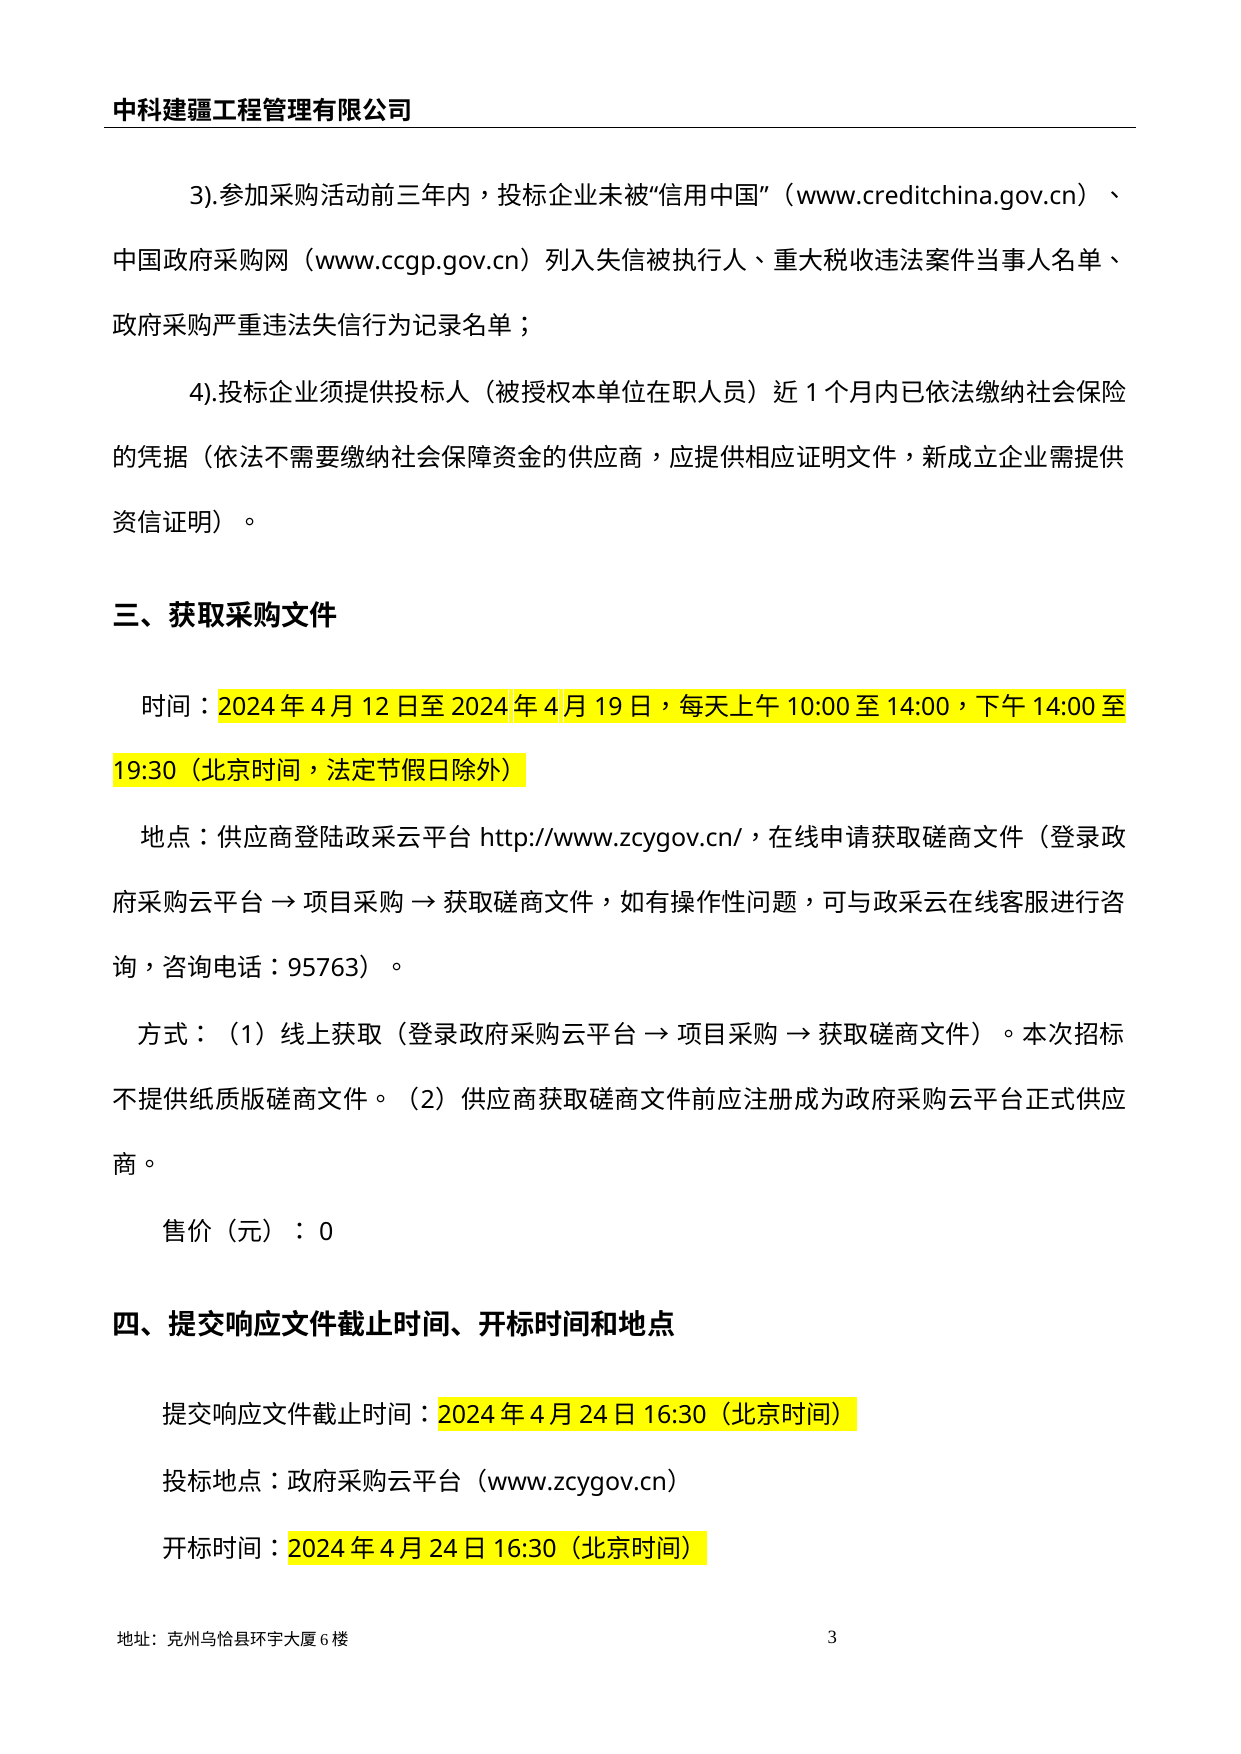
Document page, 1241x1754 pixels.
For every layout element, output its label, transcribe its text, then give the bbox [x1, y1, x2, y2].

text 售价（元）： 0 [112, 1198, 1128, 1263]
text 3).参加采购活动前三年内，投标企业未被“信用中国”（www.creditchina.gov.cn）、中国政府采购网（www.ccgp.gov.cn）列入失信被执行人、重大税收违法案件当事人名单、政府采购严重违法失信行为记录名单； [112, 162, 1128, 357]
text 三、获取采购文件 [112, 581, 1128, 646]
text 投标地点：政府采购云平台（www.zcygov.cn） [112, 1449, 1128, 1514]
text 时间：2024年4月12日至2024年4月19日，每天上午10:00至14:00，下午14:00至19:30（北京时间，法定节假日除外） [112, 672, 1128, 802]
text 方式：（1）线上获取（登录政府采购云平台 → 项目采购 → 获取磋商文件）。本次招标不提供纸质版磋商文件。（2）供应商获取磋商文件前应注册成为政府采购云平台正式供应商。 [112, 1001, 1128, 1196]
text 开标时间：2024年4月24日16:30（北京时间） [112, 1516, 1128, 1581]
text 地点：供应商登陆政采云平台http://www.zcygov.cn/，在线申请获取磋商文件（登录政府采购云平台 → 项目采购 → 获取磋商文件，如有操作性问题，可与政采云在线客服进行咨询，咨询电话：95763）。 [112, 804, 1128, 999]
text 4).投标企业须提供投标人（被授权本单位在职人员）近1个月内已依法缴纳社会保险的凭据（依法不需要缴纳社会保障资金的供应商，应提供相应证明文件，新成立企业需提供资信证明）。 [112, 359, 1128, 554]
text 四、提交响应文件截止时间、开标时间和地点 [112, 1290, 1128, 1355]
text 提交响应文件截止时间：2024年4月24日16:30（北京时间） [112, 1382, 1128, 1447]
